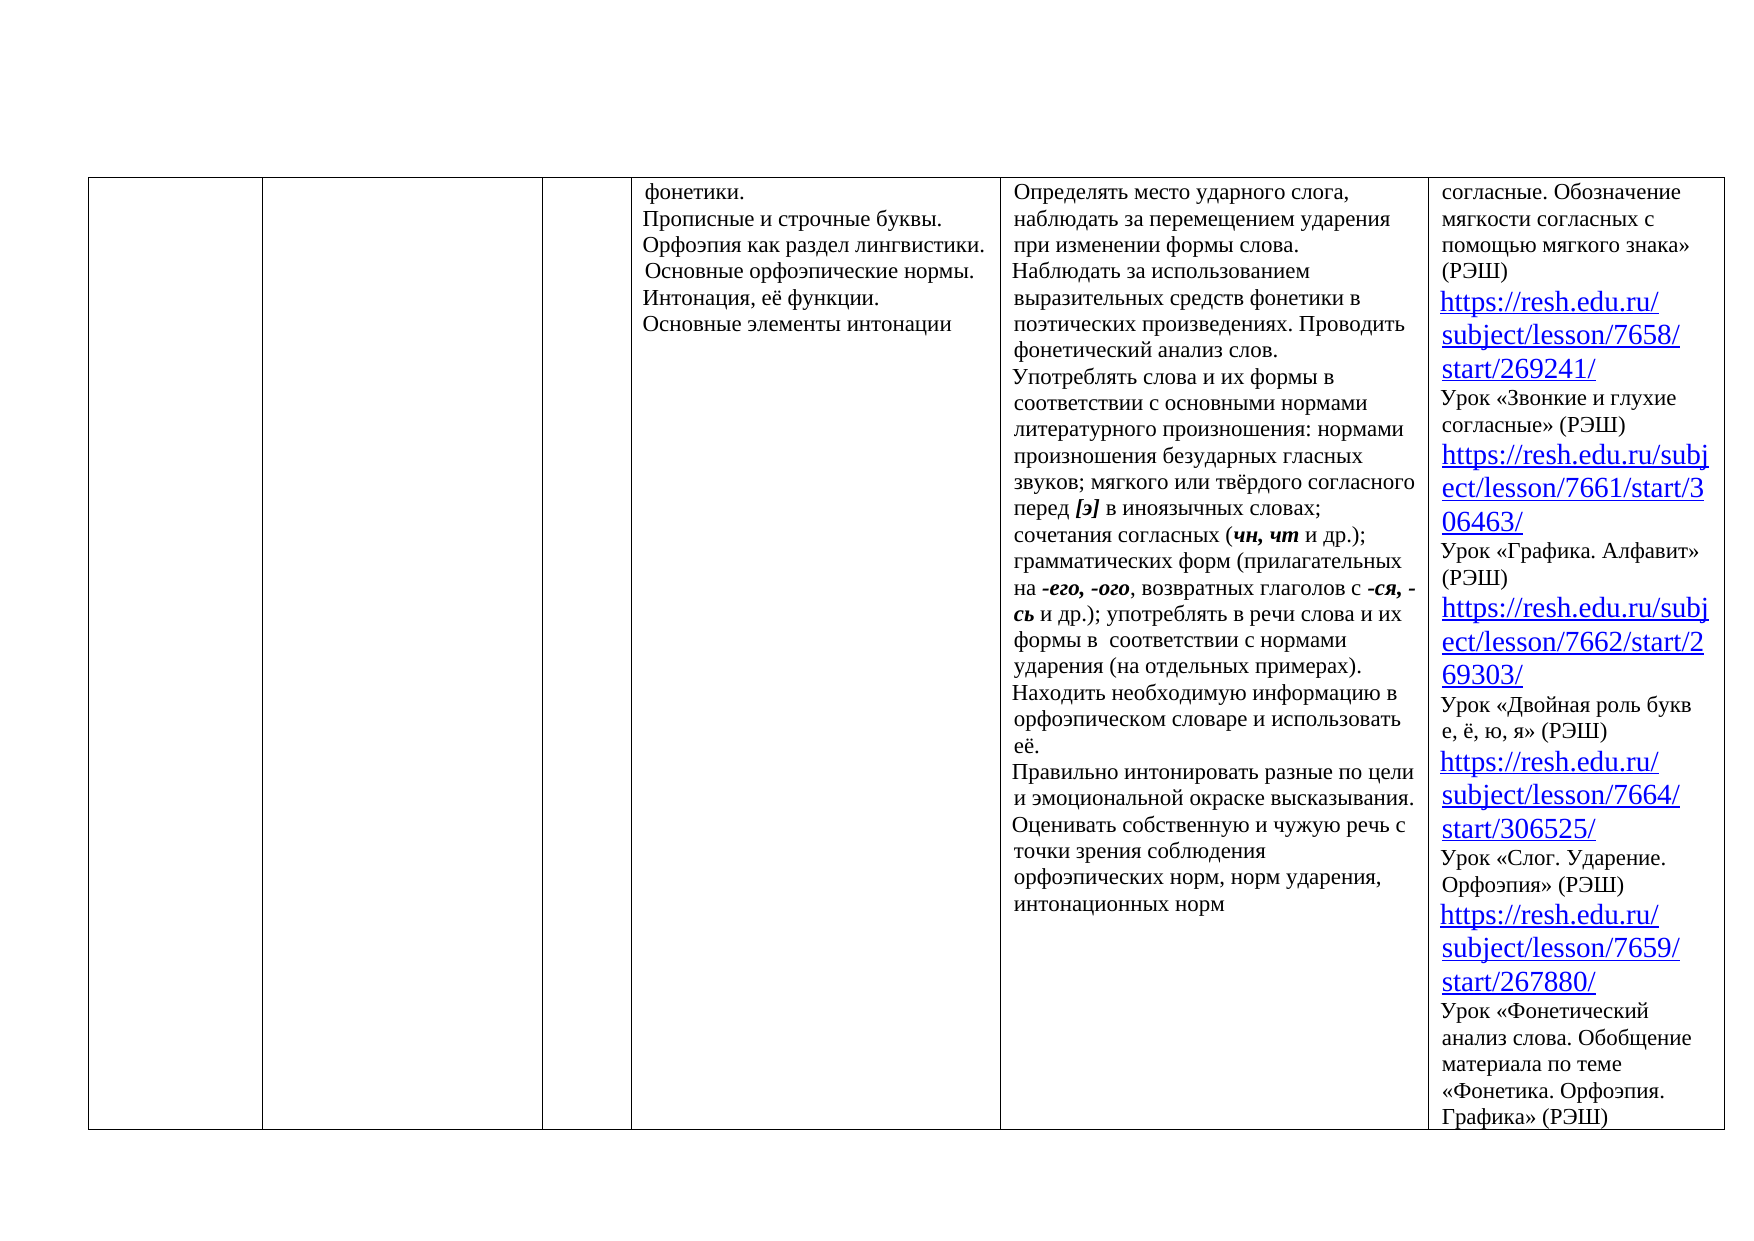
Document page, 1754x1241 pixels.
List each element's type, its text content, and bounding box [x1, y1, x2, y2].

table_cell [263, 178, 542, 1129]
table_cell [89, 178, 262, 1129]
table_cell 7 [543, 178, 631, 1129]
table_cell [1001, 178, 1428, 1129]
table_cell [632, 178, 1000, 1129]
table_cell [1429, 178, 1724, 1129]
